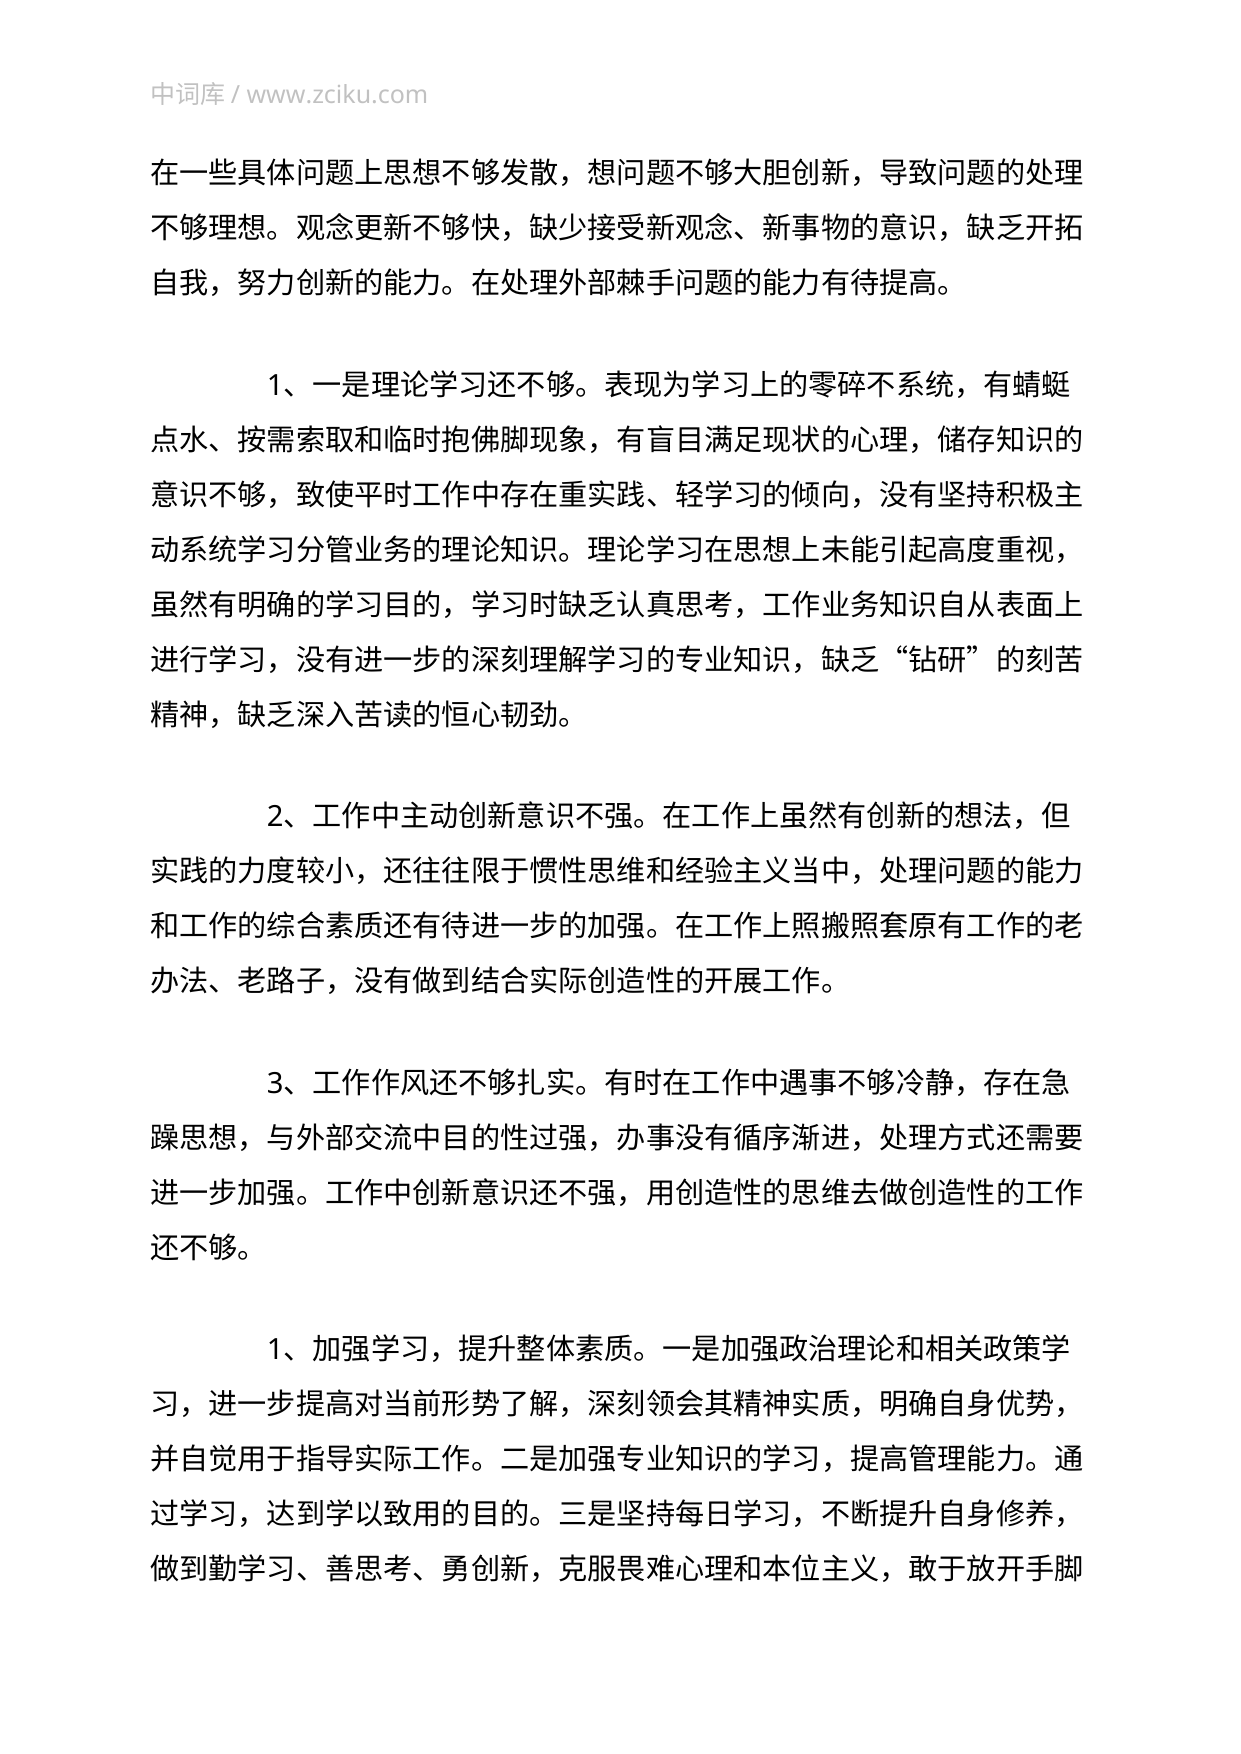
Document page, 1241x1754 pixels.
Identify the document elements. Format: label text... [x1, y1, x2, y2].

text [150, 150, 1090, 302]
text 2、工作中主动创新意识不强。在工作上虽然有创新的想法，但实践的力度较小，还往往限于惯性思维和经验主义当中，处理问题的能力和工作的综合素质还有待进一步的加强。在工作上照搬照套原有工作的老办法、老路子，没有做到结合实际创造性的开展工作。 [150, 793, 1090, 1000]
text 1、一是理论学习还不够。表现为学习上的零碎不系统，有蜻蜓点水、按需索取和临时抱佛脚现象，有盲目满足现状的心理，储存知识的意识不够，致使平时工作中存在重实践、轻学习的倾向，没有坚持积极主动系统学习分管业务的理论知识。理论学习在思想上未能引起高度重视，虽然有明确的学习目的，学习时缺乏认真思考，工作业务知识自从表面上进行学习，没有进一步的深刻理解学习的专业知识，缺乏“钻研”的刻苦精神，缺乏深入苦读的恒心韧劲。 [150, 362, 1090, 733]
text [150, 1326, 1090, 1588]
text 3、工作作风还不够扎实。有时在工作中遇事不够冷静，存在急躁思想，与外部交流中目的性过强，办事没有循序渐进，处理方式还需要进一步加强。工作中创新意识还不强，用创造性的思维去做创造性的工作还不够。 [150, 1059, 1090, 1266]
